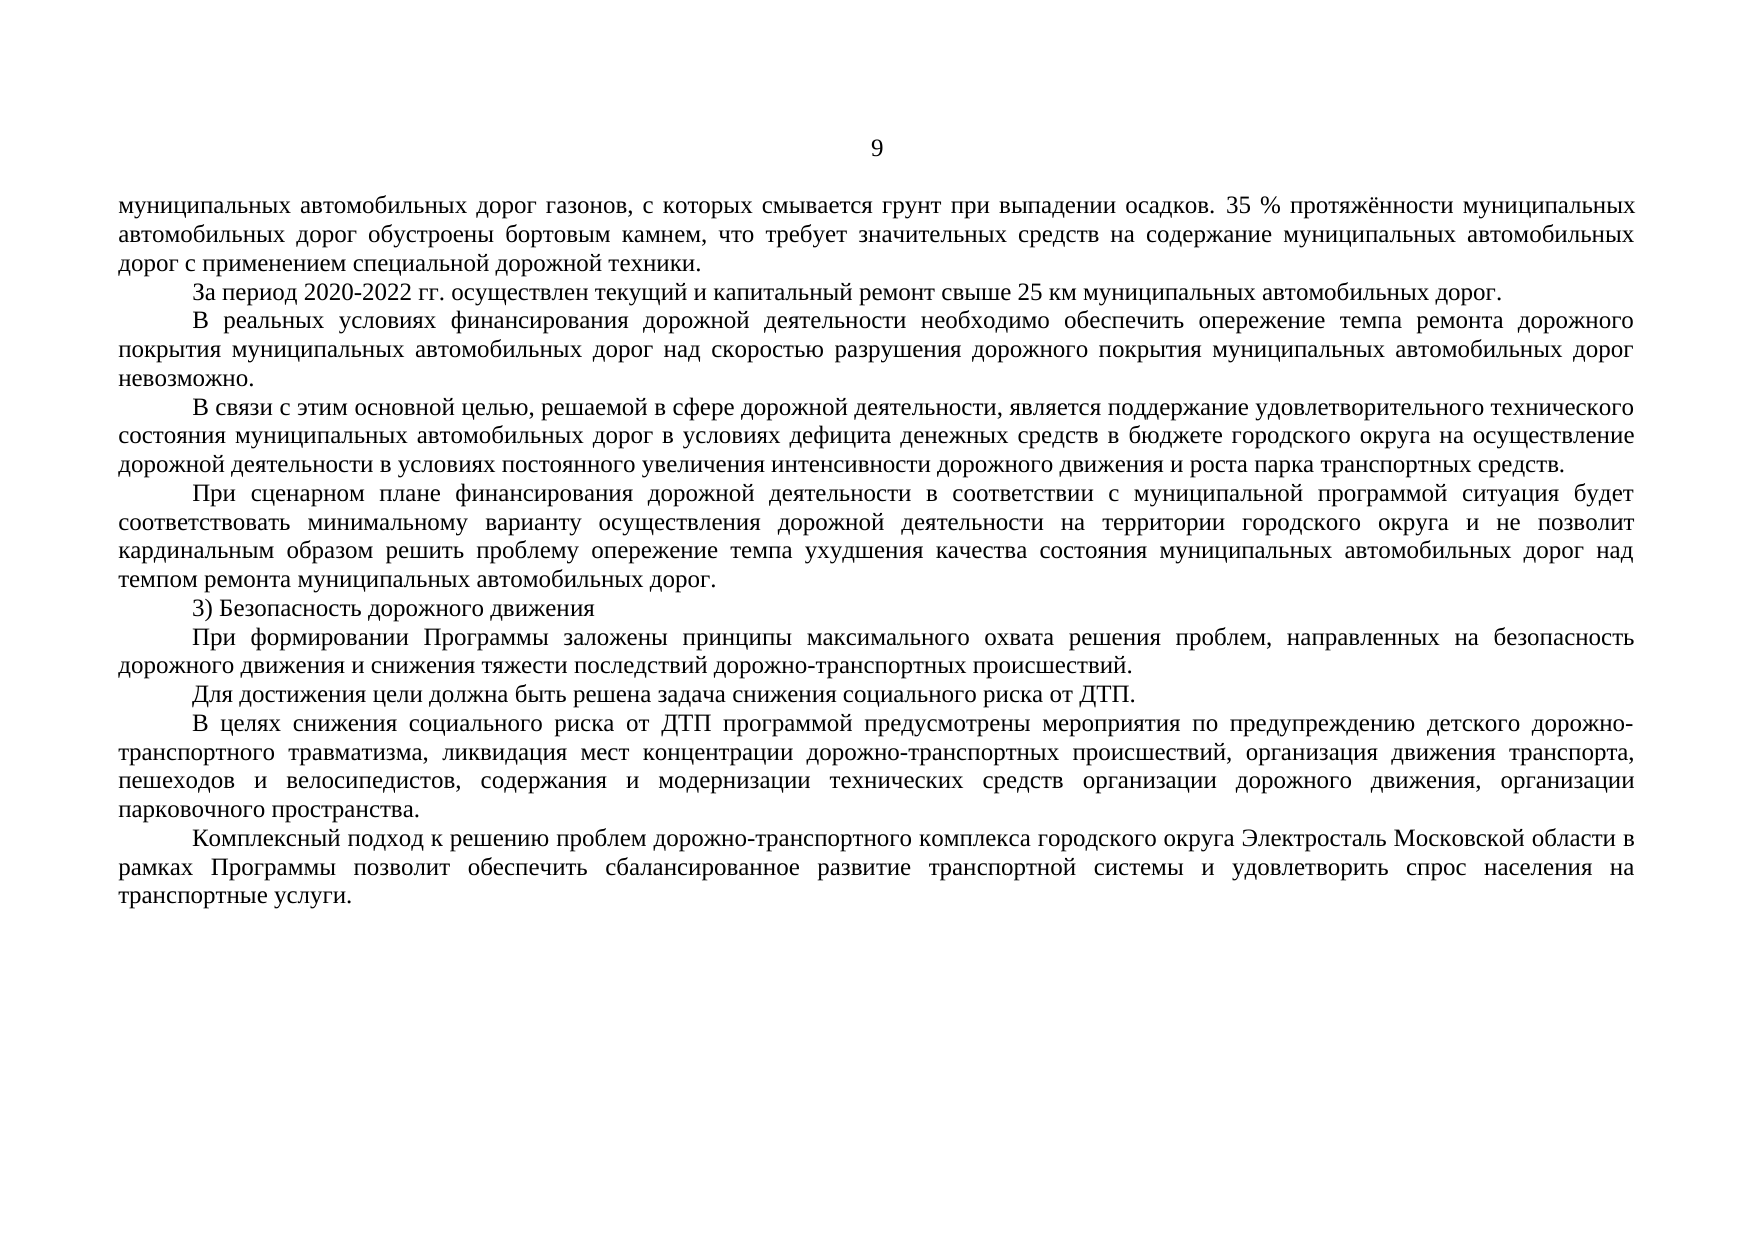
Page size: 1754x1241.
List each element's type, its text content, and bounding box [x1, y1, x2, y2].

text За период 2020-2022 гг. осуществлен текущий и капитальный ремонт свыше 25 км муниципальных автомобильных дорог. [118, 277, 1636, 305]
text При сценарном плане финансирования дорожной деятельности в соответствии с муниципальной программой ситуация будет соответствовать минимальному варианту осуществления дорожной деятельности на территории городского округа и не позволит кардинальным образом решить проблему опережение темпа ухудшения качества состояния муниципальных автомобильных дорог над темпом ремонта муниципальных автомобильных дорог. [118, 478, 1636, 593]
text В целях снижения социального риска от ДТП программой предусмотрены мероприятия по предупреждению детского дорожно-транспортного травматизма, ликвидация мест концентрации дорожно-транспортных происшествий, организация движения транспорта, пешеходов и велосипедистов, содержания и модернизации технических средств организации дорожного движения, организации парковочного пространства. [118, 708, 1636, 823]
text 3) Безопасность дорожного движения [118, 593, 1636, 622]
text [118, 190, 1636, 277]
text При формировании Программы заложены принципы максимального охвата решения проблем, направленных на безопасность дорожного движения и снижения тяжести последствий дорожно-транспортных происшествий. [118, 622, 1636, 679]
text Для достижения цели должна быть решена задача снижения социального риска от ДТП. [118, 679, 1636, 708]
text В связи с этим основной целью, решаемой в сфере дорожной деятельности, является поддержание удовлетворительного технического состояния муниципальных автомобильных дорог в условиях дефицита денежных средств в бюджете городского округа на осуществление дорожной деятельности в условиях постоянного увеличения интенсивности дорожного движения и роста парка транспортных средств. [118, 392, 1636, 478]
text Комплексный подход к решению проблем дорожно-транспортного комплекса городского округа Электросталь Московской области в рамках Программы позволит обеспечить сбалансированное развитие транспортной системы и удовлетворить спрос населения на транспортные услуги. [118, 823, 1636, 909]
text В реальных условиях финансирования дорожной деятельности необходимо обеспечить опережение темпа ремонта дорожного покрытия муниципальных автомобильных дорог над скоростью разрушения дорожного покрытия муниципальных автомобильных дорог невозможно. [118, 305, 1636, 392]
